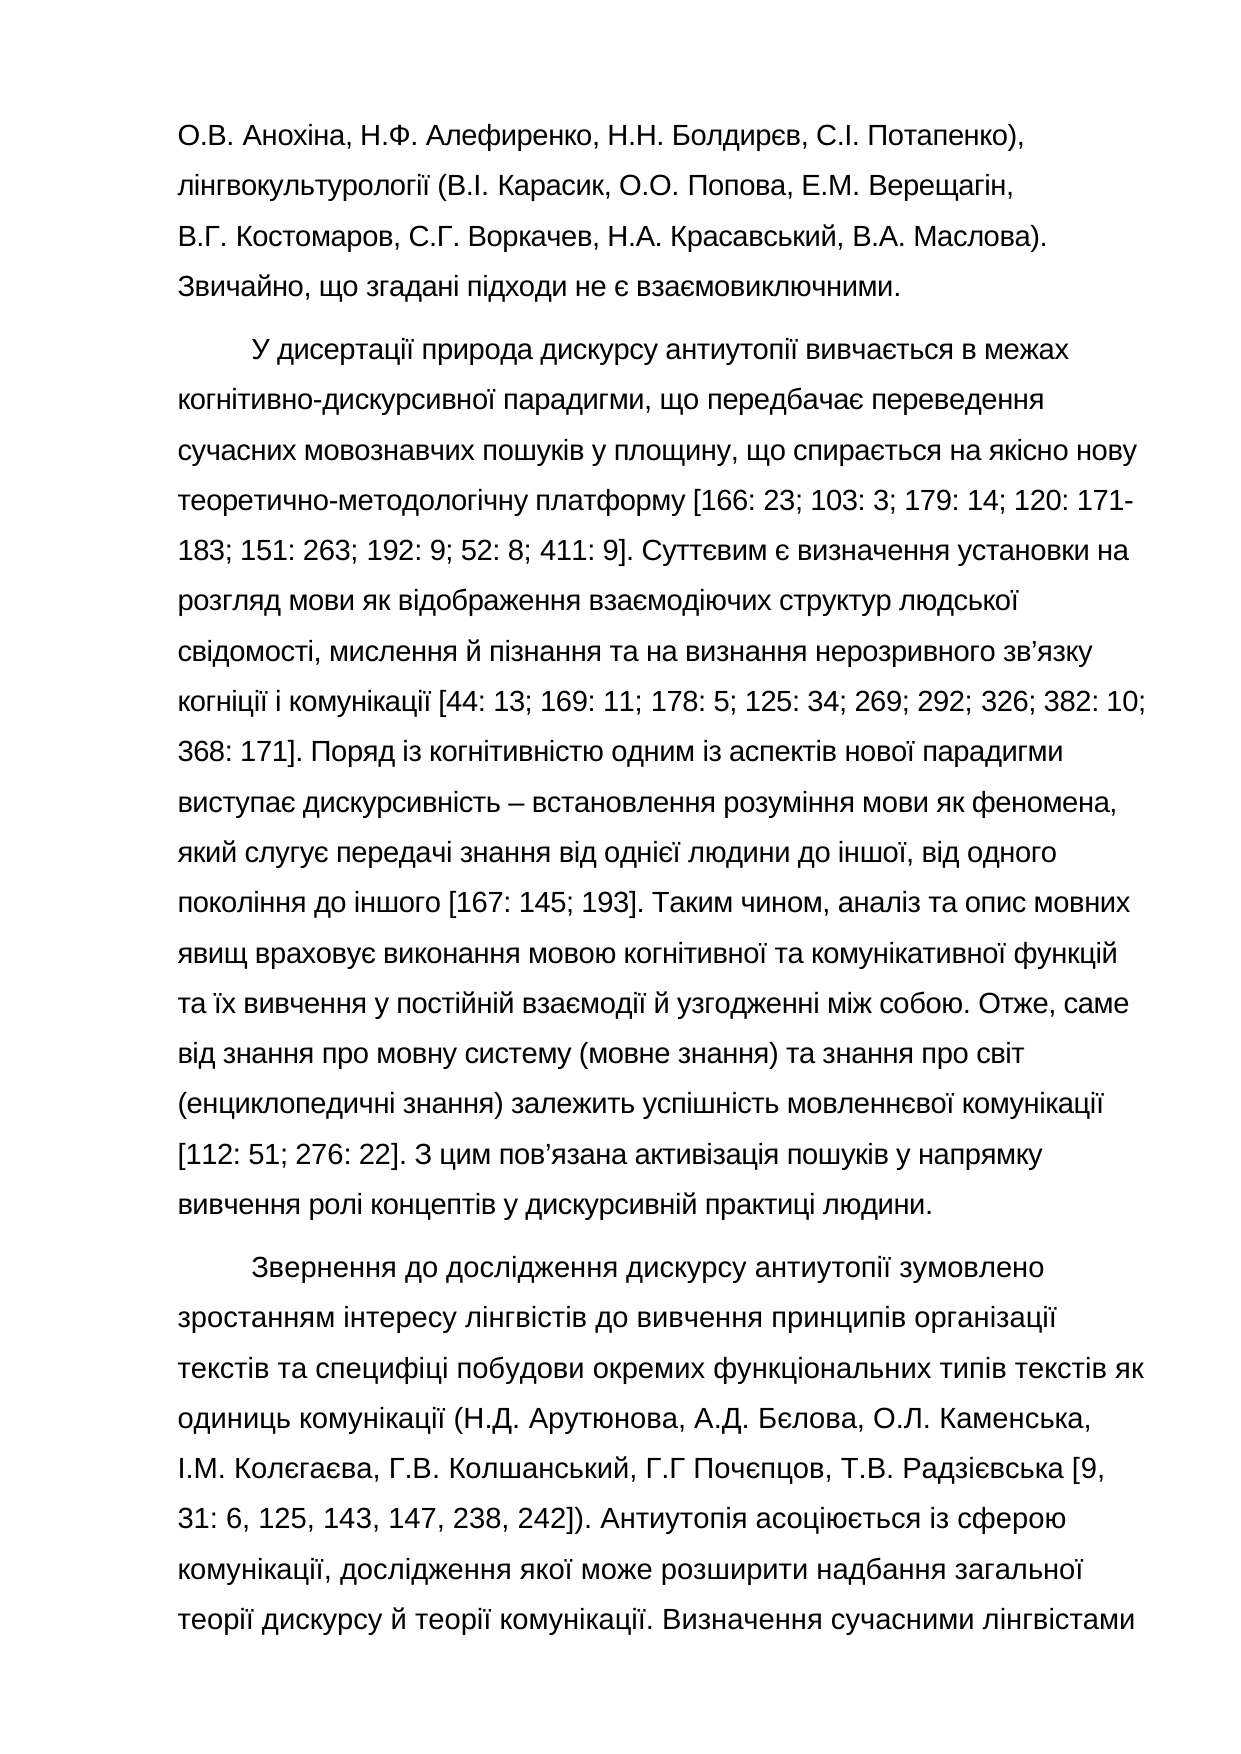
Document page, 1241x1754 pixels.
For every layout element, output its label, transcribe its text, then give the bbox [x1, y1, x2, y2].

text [177, 1250, 1152, 1636]
text У дисертації природа дискурсу антиутопії вивчається в межах когнітивно-дискурсивної парадигми, що передбачає переведення сучасних мовознавчих пошуків у площину, що спирається на якісно нову теоретично-методологічну платформу [166: 23; 103: 3; 179: 14; 120: 171-183; 151: 263; 192: 9; 52: 8; 411: 9]. Суттєвим є визначення установки на розгляд мови як відображення взаємодіючих структур людської свідомості, мислення й пізнання та на визнання нерозривного зв’язку когніції і комунікації [44: 13; 169: 11; 178: 5; 125: 34; 269; 292; 326; 382: 10; 368: 171]. Поряд із когнітивністю одним із аспектів нової парадигми виступає дискурсивність – встановлення розуміння мови як феномена, який слугує передачі знання від однієї людини до іншої, від одного покоління до іншого [167: 145; 193]. Таким чином, аналіз та опис мовних явищ враховує виконання мовою когнітивної та комунікативної функцій та їх вивчення у постійній взаємодії й узгодженні між собою. Отже, саме від знання про мовну систему (мовне знання) та знання про світ (енциклопедичні знання) залежить успішність мовленнєвої комунікації [112: 51; 276: 22]. З цим пов’язана активізація пошуків у напрямку вивчення ролі концептів у дискурсивній практиці людини. [177, 332, 1152, 1221]
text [177, 118, 1152, 303]
